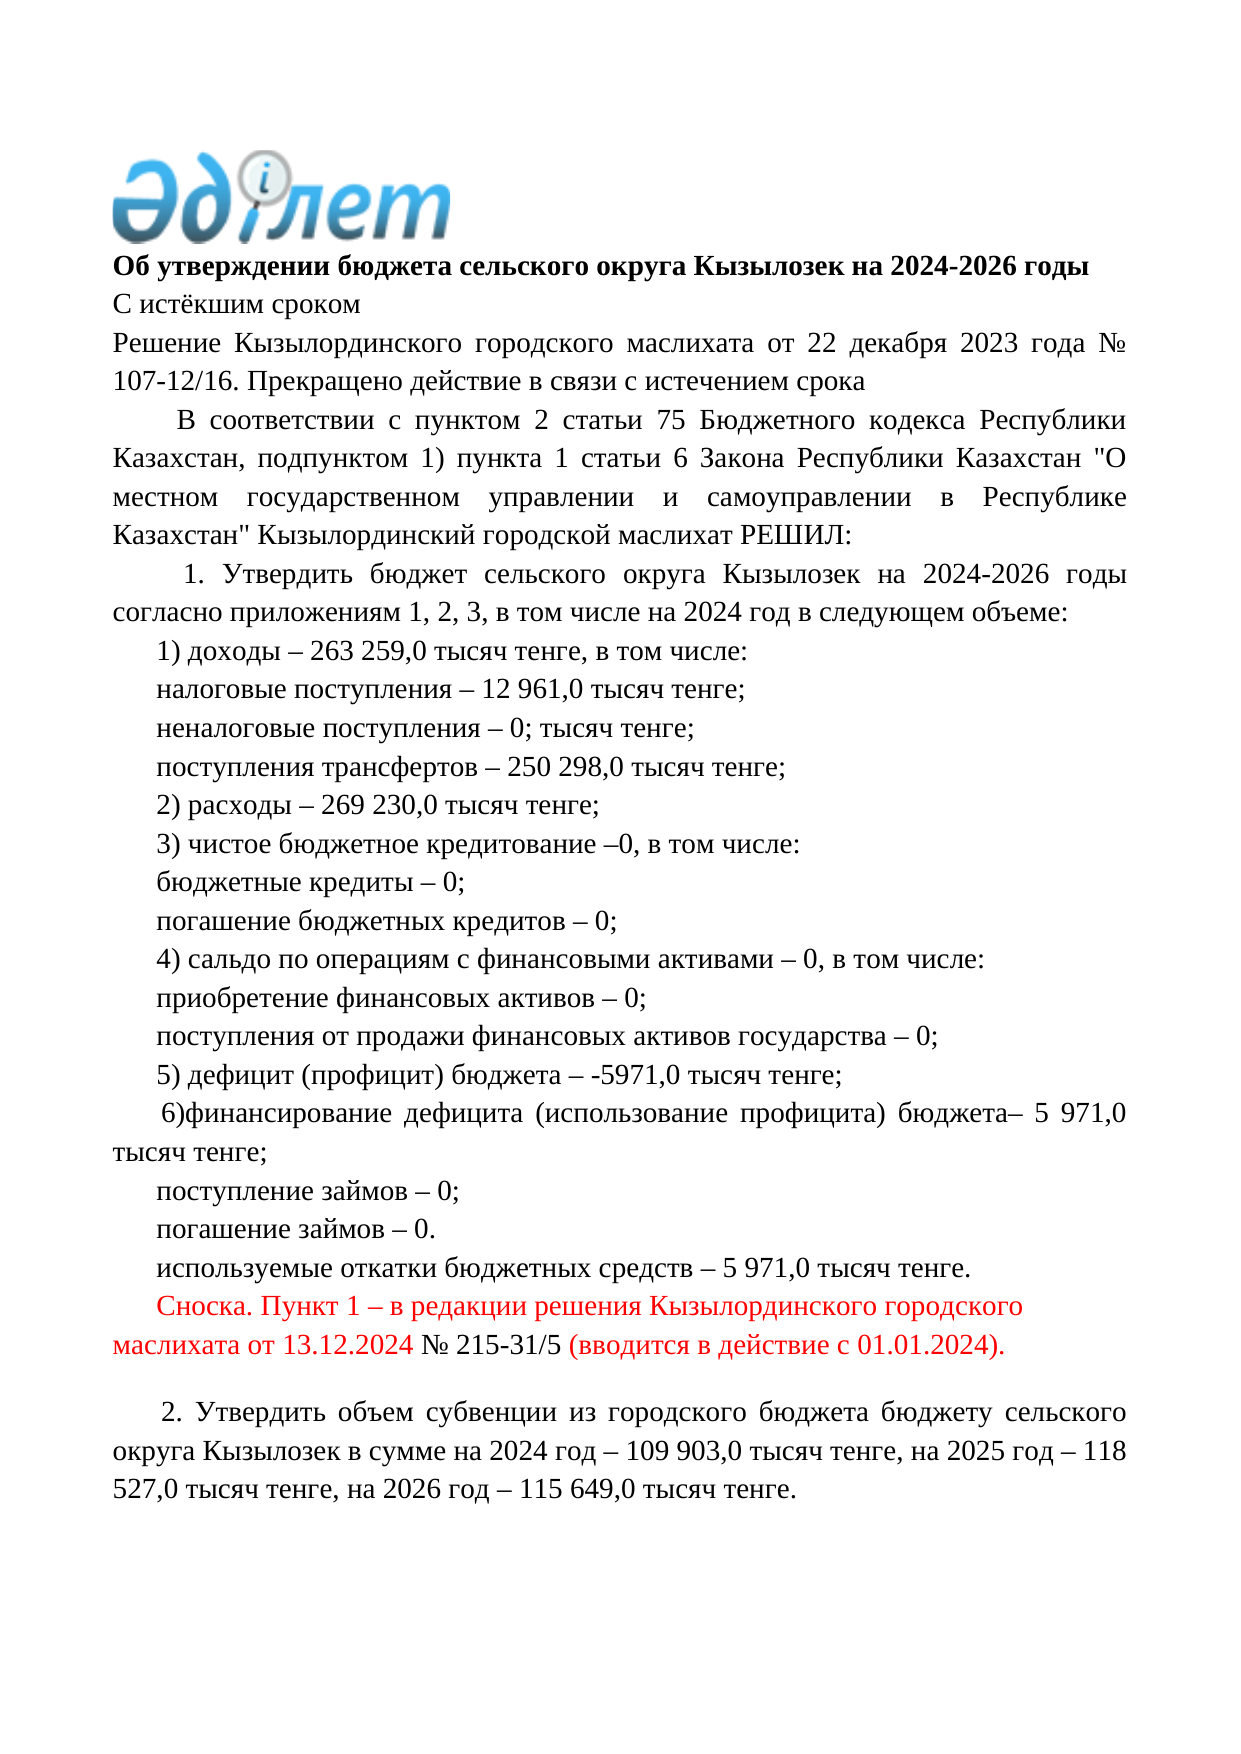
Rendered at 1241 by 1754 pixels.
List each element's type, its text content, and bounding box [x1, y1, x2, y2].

text налоговые поступления – 12 961,0 тысяч тенге; [112, 672, 1128, 705]
text поступление займов – 0; [112, 1173, 1128, 1206]
text 2. Утвердить объем субвенции из городского бюджета бюджету сельского округа Кызылозек в сумме на 2024 год – 109 903,0 тысяч тенге, на 2025 год – 118 527,0 тысяч тенге, на 2026 год – 115 649,0 тысяч тенге. [112, 1394, 1128, 1505]
text используемые откатки бюджетных средств – 5 971,0 тысяч тенге. [112, 1250, 1128, 1283]
text Об утверждении бюджета сельского округа Кызылозек на 2024-2026 годы [112, 248, 1128, 281]
text 3) чистое бюджетное кредитование –0, в том числе: [112, 826, 1128, 859]
text 5) дефицит (профицит) бюджета – -5971,0 тысяч тенге; [112, 1057, 1128, 1091]
text поступления трансфертов – 250 298,0 тысяч тенге; [112, 749, 1128, 782]
text Решение Кызылординского городского маслихата от 22 декабря 2023 года № 107-12/16. Прекращено действие в связи с истечением срока [112, 325, 1128, 397]
text 1) доходы – 263 259,0 тысяч тенге, в том числе: [112, 633, 1128, 667]
text С истёкшим сроком [112, 286, 1128, 320]
text 2) расходы – 269 230,0 тысяч тенге; [112, 787, 1128, 821]
text В соответствии с пунктом 2 статьи 75 Бюджетного кодекса Республики Казахстан, подпунктом 1) пункта 1 статьи 6 Закона Республики Казахстан "О местном государственном управлении и самоуправлении в Республике Казахстан" Кызылординский городской маслихат РЕШИЛ: [112, 402, 1128, 551]
picture [112, 150, 451, 244]
text 4) сальдо по операциям с финансовыми активами – 0, в том числе: [112, 941, 1128, 975]
text 6)финансирование дефицита (использование профицита) бюджета– 5 971,0 тысяч тенге; [112, 1096, 1128, 1168]
text 1. Утвердить бюджет сельского округа Кызылозек на 2024-2026 годы согласно приложениям 1, 2, 3, в том числе на 2024 год в следующем объеме: [112, 556, 1128, 628]
text поступления от продажи финансовых активов государства – 0; [112, 1018, 1128, 1052]
text бюджетные кредиты – 0; [112, 864, 1128, 898]
text приобретение финансовых активов – 0; [112, 980, 1128, 1013]
text неналоговые поступления – 0; тысяч тенге; [112, 710, 1128, 744]
text погашение бюджетных кредитов – 0; [112, 903, 1128, 936]
text Сноска. Пункт 1 – в редакции решения Кызылординского городского маслихата от 13.12.2024 № 215-31/5 (вводится в действие с 01.01.2024). [112, 1288, 1128, 1391]
text погашение займов – 0. [112, 1211, 1128, 1245]
